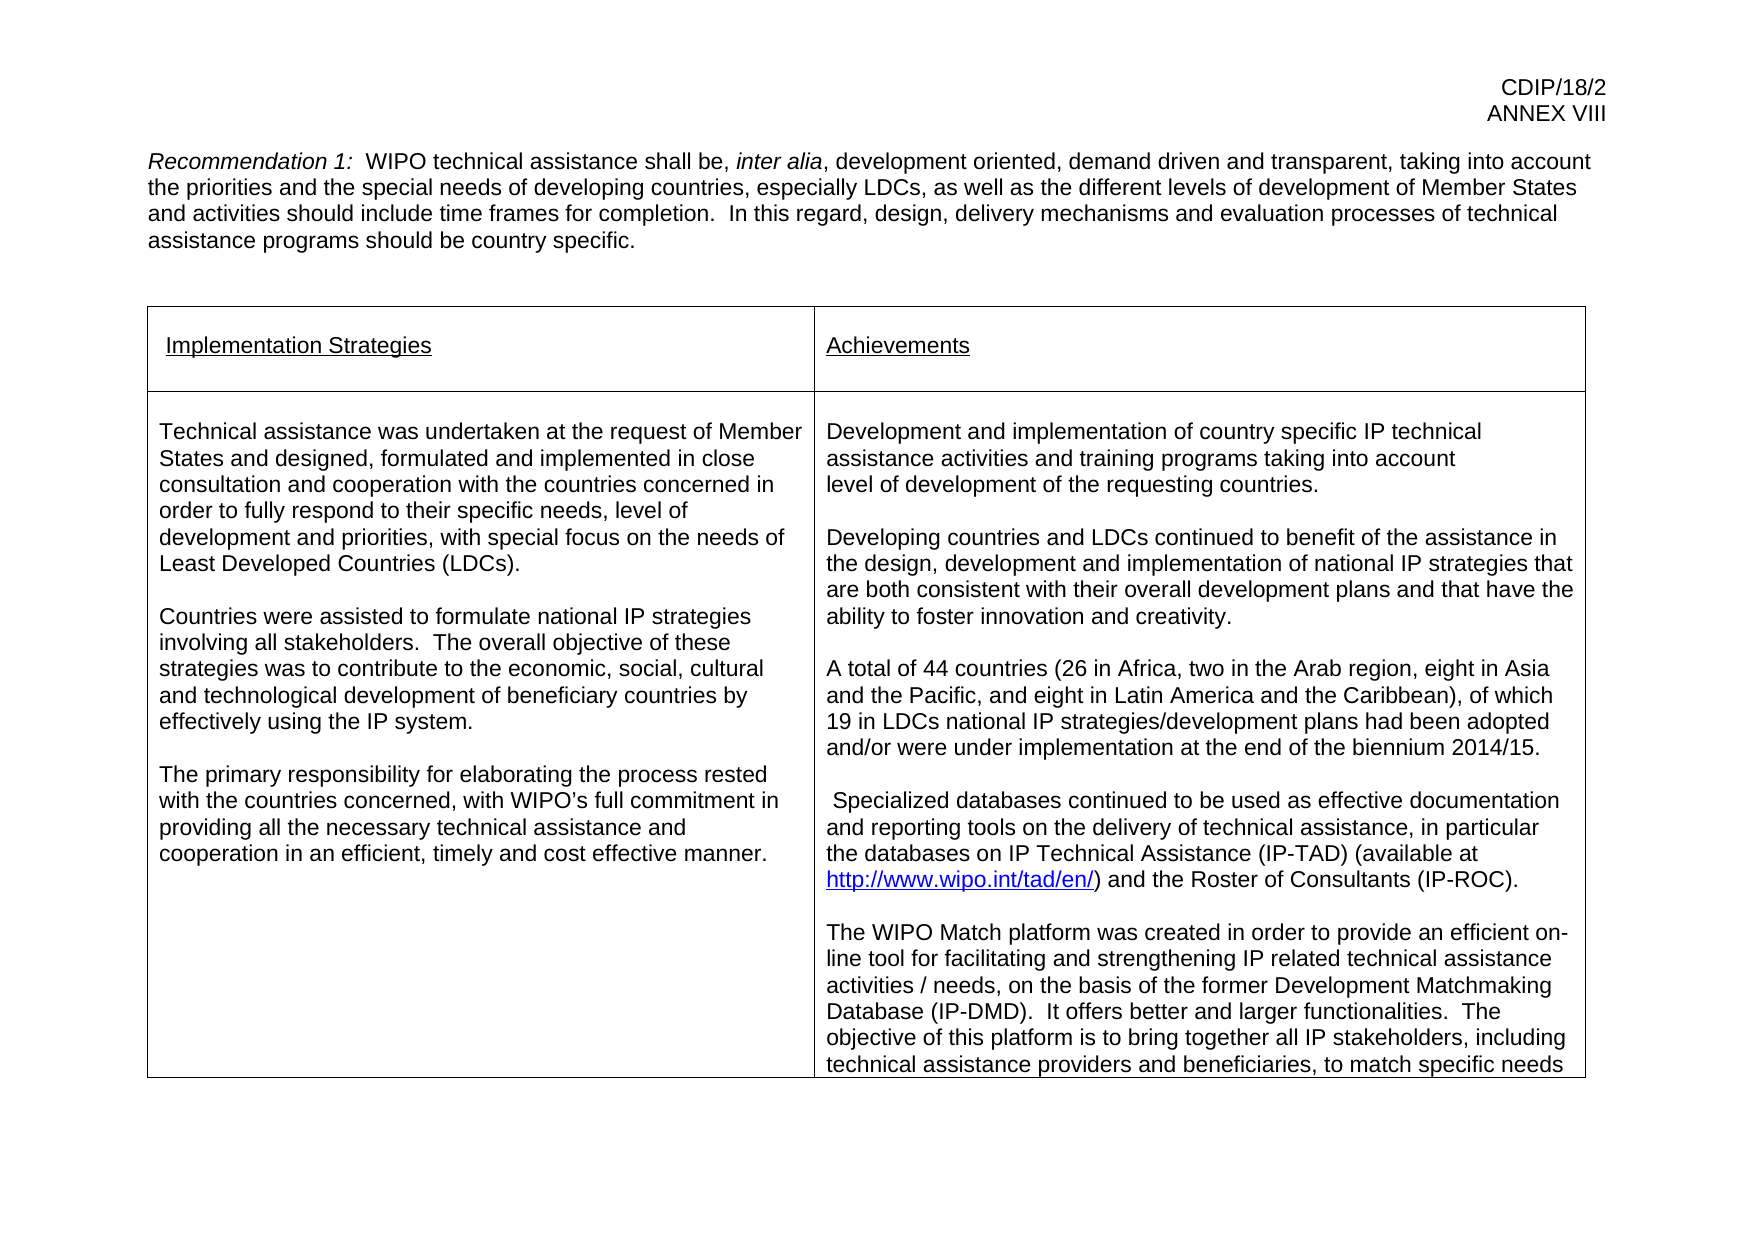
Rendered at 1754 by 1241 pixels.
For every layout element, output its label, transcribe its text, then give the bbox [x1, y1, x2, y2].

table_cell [815, 392, 1585, 1077]
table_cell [148, 392, 814, 1077]
table_header Implementation Strategies [148, 307, 814, 391]
table_header Achievements [815, 307, 1585, 391]
text Recommendation 1: WIPO technical assistance shall be, inter alia, development oriented, demand driven and transparent, taking into account the priorities and the special needs of developing countries, especially LDCs, as well as the different levels of development of Member States and activities should include time frames for completion. In this regard, design, delivery mechanisms and evaluation processes of technical assistance programs should be country specific. [148, 148, 1606, 253]
